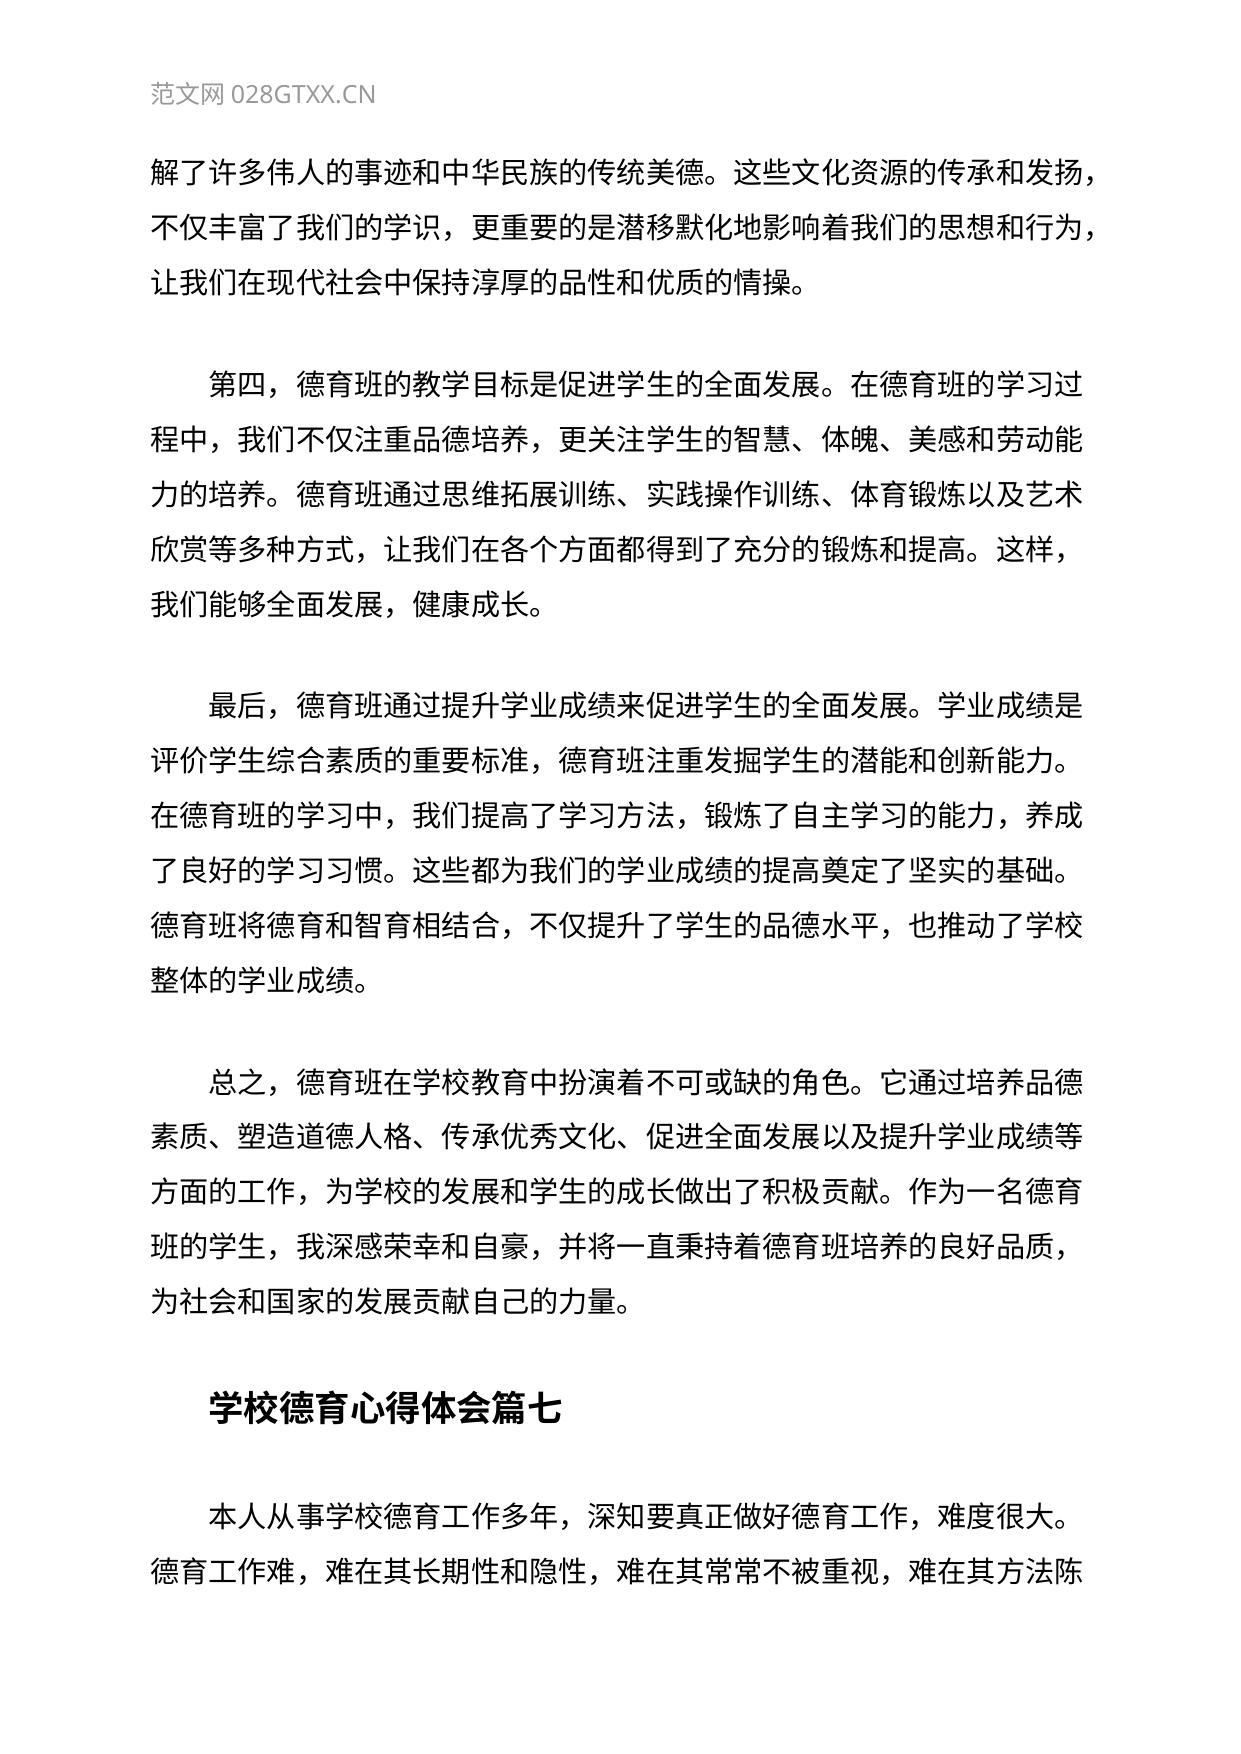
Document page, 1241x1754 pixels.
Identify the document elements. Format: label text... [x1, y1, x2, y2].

text 学校德育心得体会篇七 [150, 1381, 1090, 1432]
text 最后，德育班通过提升学业成绩来促进学生的全面发展。学业成绩是评价学生综合素质的重要标准，德育班注重发掘学生的潜能和创新能力。在德育班的学习中，我们提高了学习方法，锻炼了自主学习的能力，养成了良好的学习习惯。这些都为我们的学业成绩的提高奠定了坚实的基础。德育班将德育和智育相结合，不仅提升了学生的品德水平，也推动了学校整体的学业成绩。 [150, 683, 1090, 1000]
text 总之，德育班在学校教育中扮演着不可或缺的角色。它通过培养品德素质、塑造道德人格、传承优秀文化、促进全面发展以及提升学业成绩等方面的工作，为学校的发展和学生的成长做出了积极贡献。作为一名德育班的学生，我深感荣幸和自豪，并将一直秉持着德育班培养的良好品质，为社会和国家的发展贡献自己的力量。 [150, 1059, 1090, 1321]
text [150, 1494, 1090, 1591]
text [150, 150, 1090, 302]
text 第四，德育班的教学目标是促进学生的全面发展。在德育班的学习过程中，我们不仅注重品德培养，更关注学生的智慧、体魄、美感和劳动能力的培养。德育班通过思维拓展训练、实践操作训练、体育锻炼以及艺术欣赏等多种方式，让我们在各个方面都得到了充分的锻炼和提高。这样，我们能够全面发展，健康成长。 [150, 362, 1090, 623]
